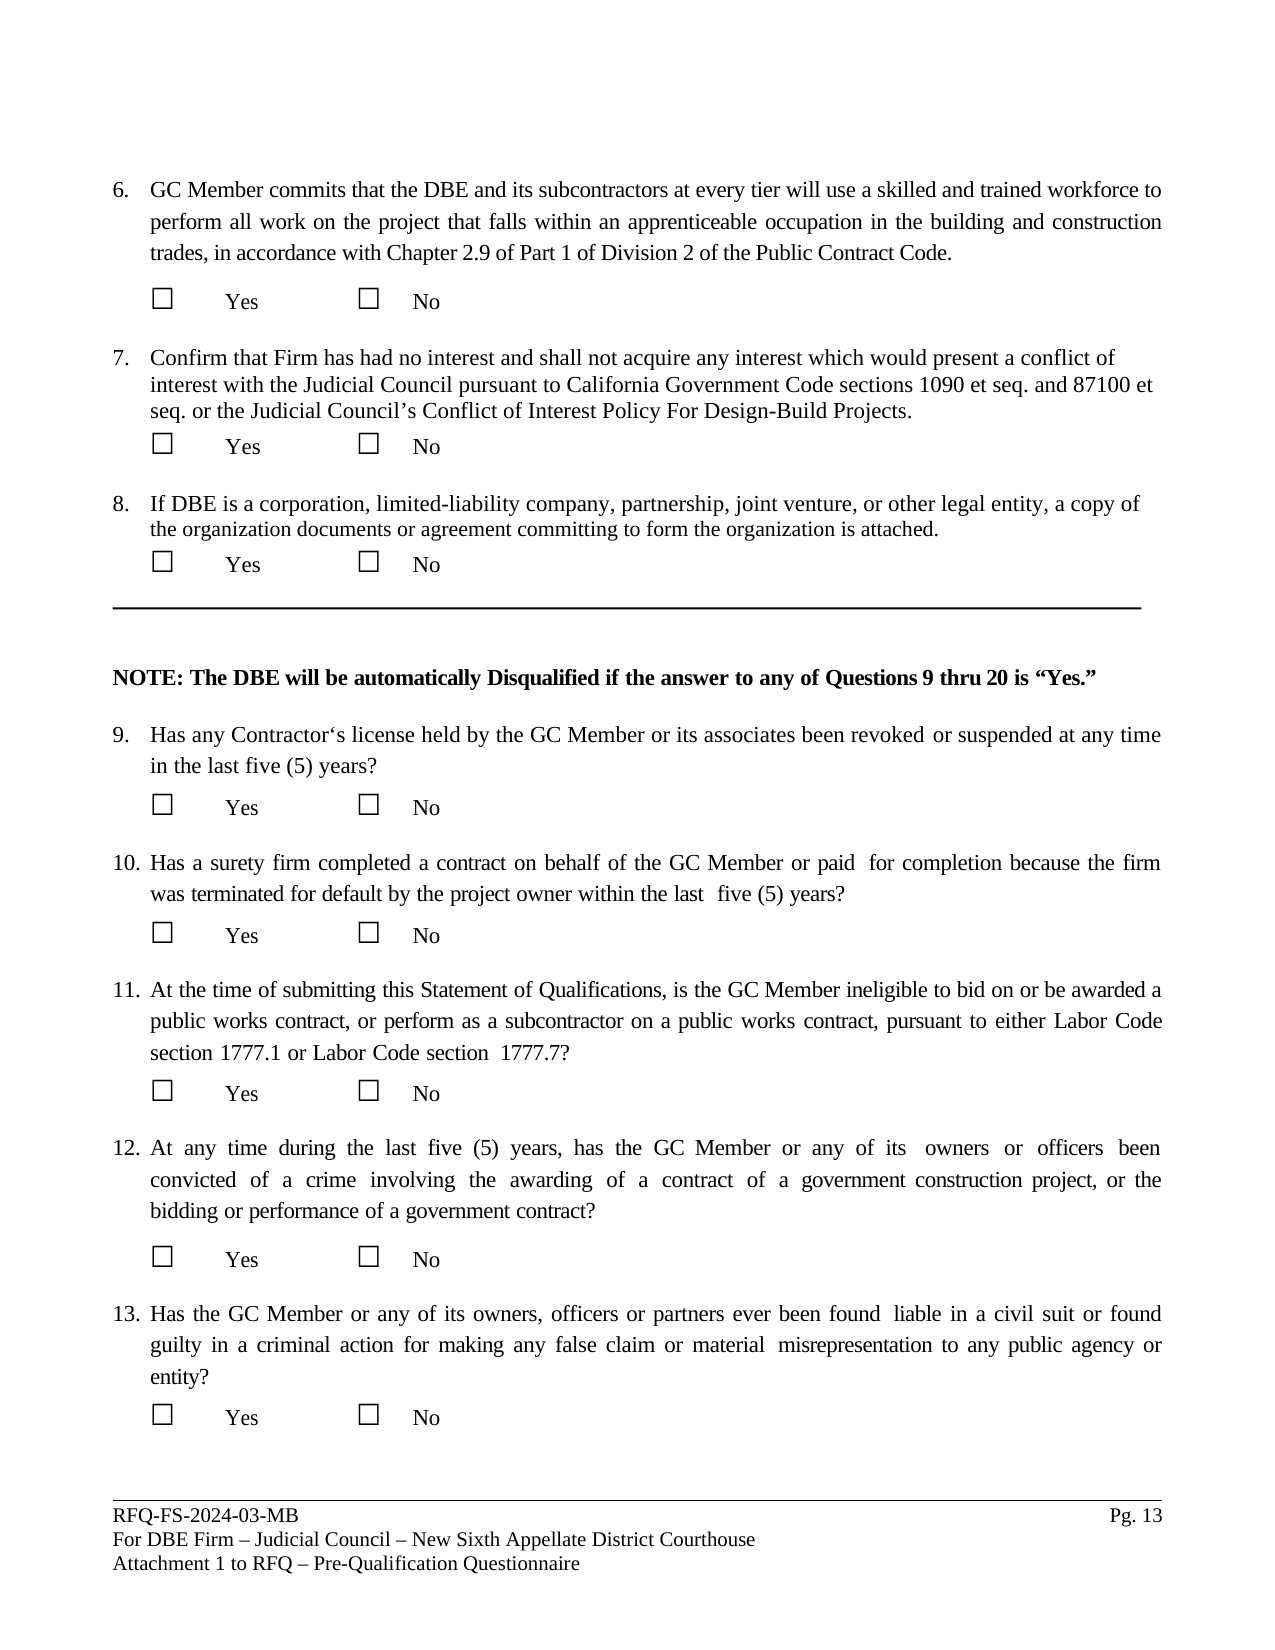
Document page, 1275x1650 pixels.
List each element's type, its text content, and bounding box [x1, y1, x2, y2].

list Has a surety firm completed a contract on behalf of the GC Member or paid for completion because the firm was terminated for default by the project owner within the last five (5) years? [112, 849, 1162, 907]
text Yes No [150, 278, 1162, 318]
list Confirm that Firm has had no interest and shall not acquire any interest which would present a conflict of interest with the Judicial Council pursuant to California Government Code sections 1090 et seq. and 87100 et seq. or the Judicial Council’s Conflict of Interest Policy For Design-Build Projects. [112, 344, 1162, 423]
text Yes No [150, 423, 1162, 463]
list If DBE is a corporation, limited-liability company, partnership, joint venture, or other legal entity, a copy of the organization documents or agreement committing to form the organization is attached. [112, 489, 1162, 541]
text Yes No [150, 784, 1162, 824]
text Yes No [150, 541, 1162, 581]
list GC Member commits that the DBE and its subcontractors at every tier will use a skilled and trained workforce to perform all work on the project that falls within an apprenticeable occupation in the building and construction trades, in accordance with Chapter 2.9 of Part 1 of Division 2 of the Public Contract Code. [112, 176, 1162, 266]
text Yes No [150, 1236, 1162, 1276]
text Yes No [150, 912, 1162, 952]
list Has the GC Member or any of its owners, officers or partners ever been found liable in a civil suit or found guilty in a criminal action for making any false claim or material misrepresentation to any public agency or entity? [112, 1300, 1162, 1389]
text Yes No [150, 1395, 1162, 1434]
text NOTE: The DBE will be automatically Disqualified if the answer to any of Questions 9 thru 20 is “Yes.” [112, 664, 1162, 691]
list At the time of submitting this Statement of Qualifications, is the GC Member ineligible to bid on or be awarded a public works contract, or perform as a subcontractor on a public works contract, pursuant to either Labor Code section 1777.1 or Labor Code section 1777.7? [112, 976, 1162, 1065]
list Has any Contractor‘s license held by the GC Member or its associates been revoked or suspended at any time in the last five (5) years? [112, 721, 1162, 779]
text Yes No [150, 1070, 1162, 1110]
list At any time during the last five (5) years, has the GC Member or any of its owners or officers been convicted of a crime involving the awarding of a contract of a government construction project, or the bidding or performance of a government contract? [112, 1134, 1162, 1224]
